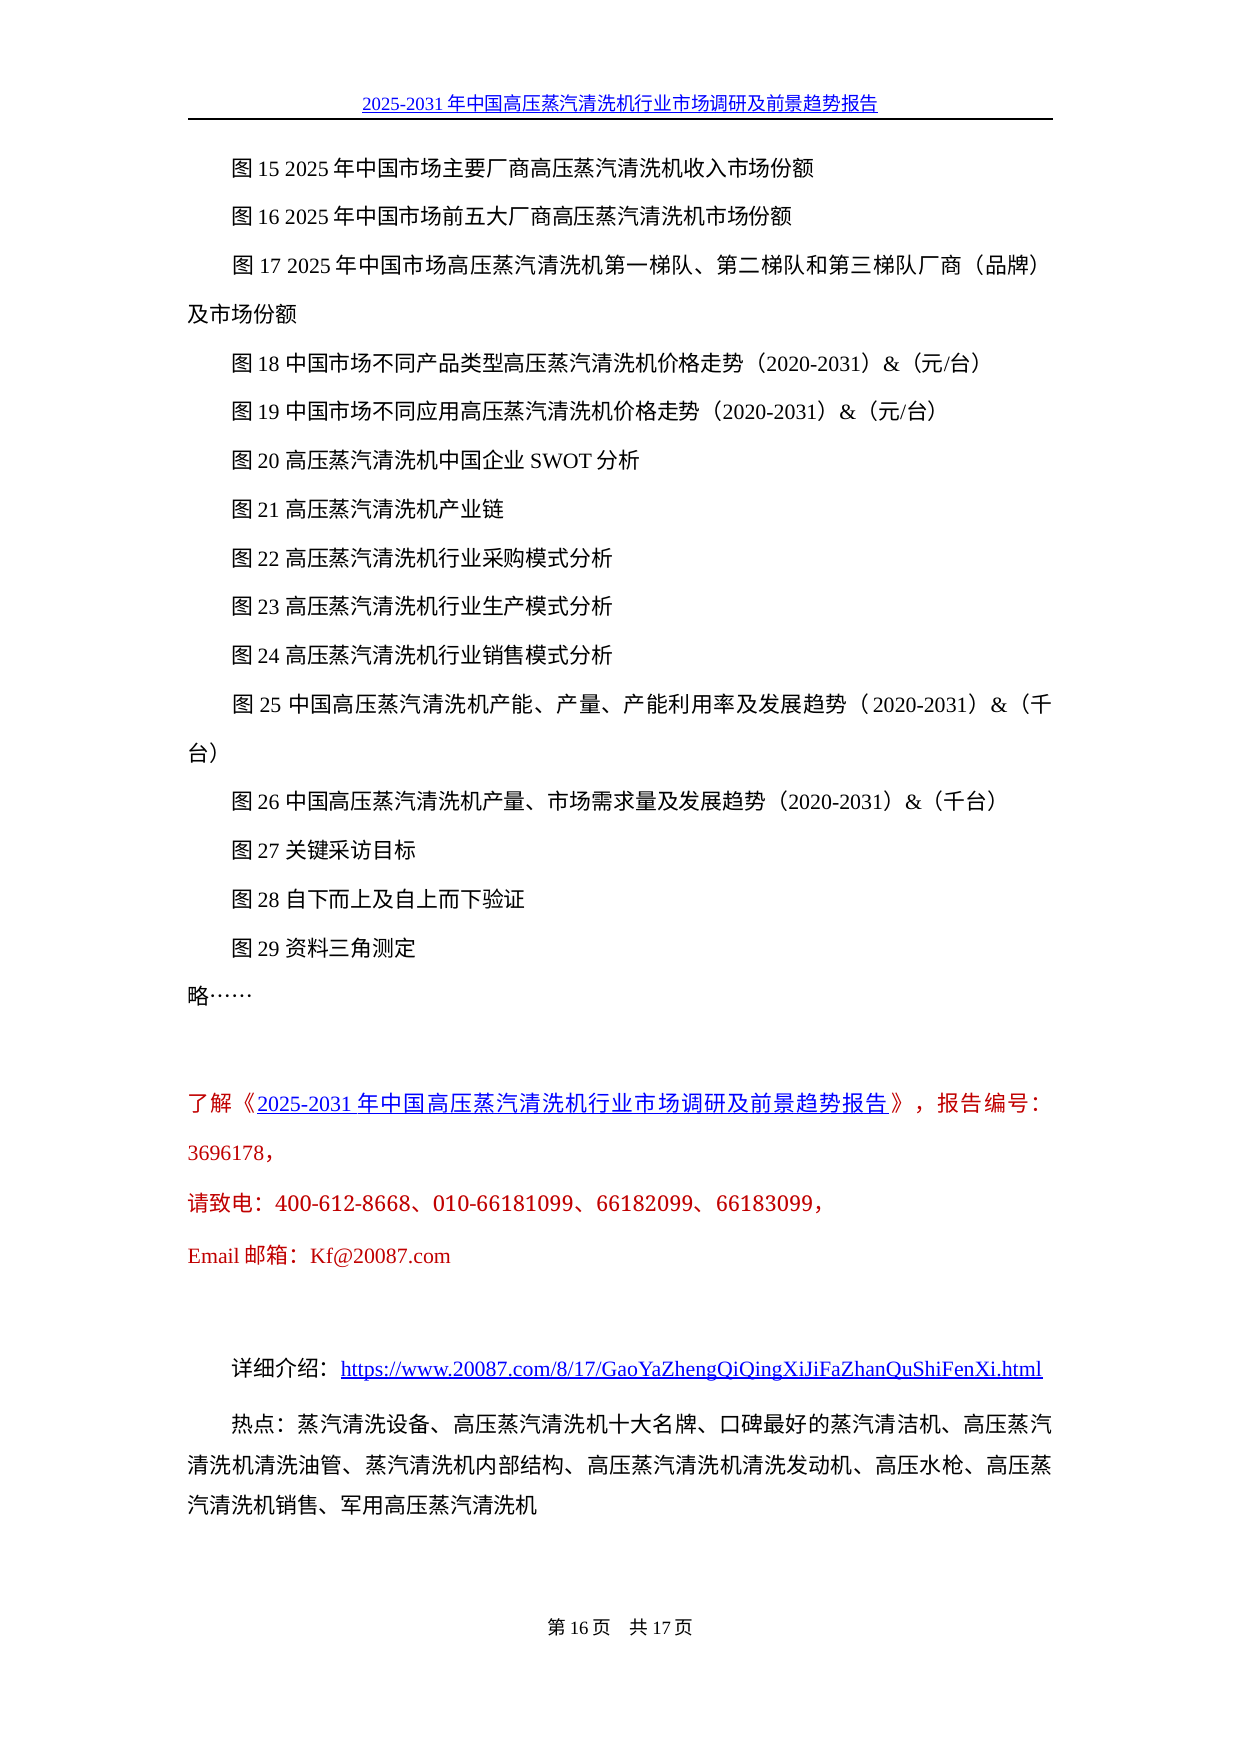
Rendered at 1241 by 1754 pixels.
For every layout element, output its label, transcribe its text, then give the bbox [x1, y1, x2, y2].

text Email邮箱：Kf@20087.com [187, 1237, 1053, 1270]
text 详细介绍：https://www.20087.com/8/17/GaoYaZhengQiQingXiJiFaZhanQuShiFenXi.html [187, 1350, 1053, 1383]
text 了解《2025-2031年中国高压蒸汽清洗机行业市场调研及前景趋势报告》，报告编号：3696178， [187, 1085, 1053, 1167]
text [187, 150, 1053, 1011]
text 请致电：400-612-8668、010-66181099、66182099、66183099， [187, 1186, 1053, 1218]
text 热点：蒸汽清洗设备、高压蒸汽清洗机十大名牌、口碑最好的蒸汽清洁机、高压蒸汽清洗机清洗油管、蒸汽清洗机内部结构、高压蒸汽清洗机清洗发动机、高压水枪、高压蒸汽清洗机销售、军用高压蒸汽清洗机 [187, 1407, 1053, 1521]
